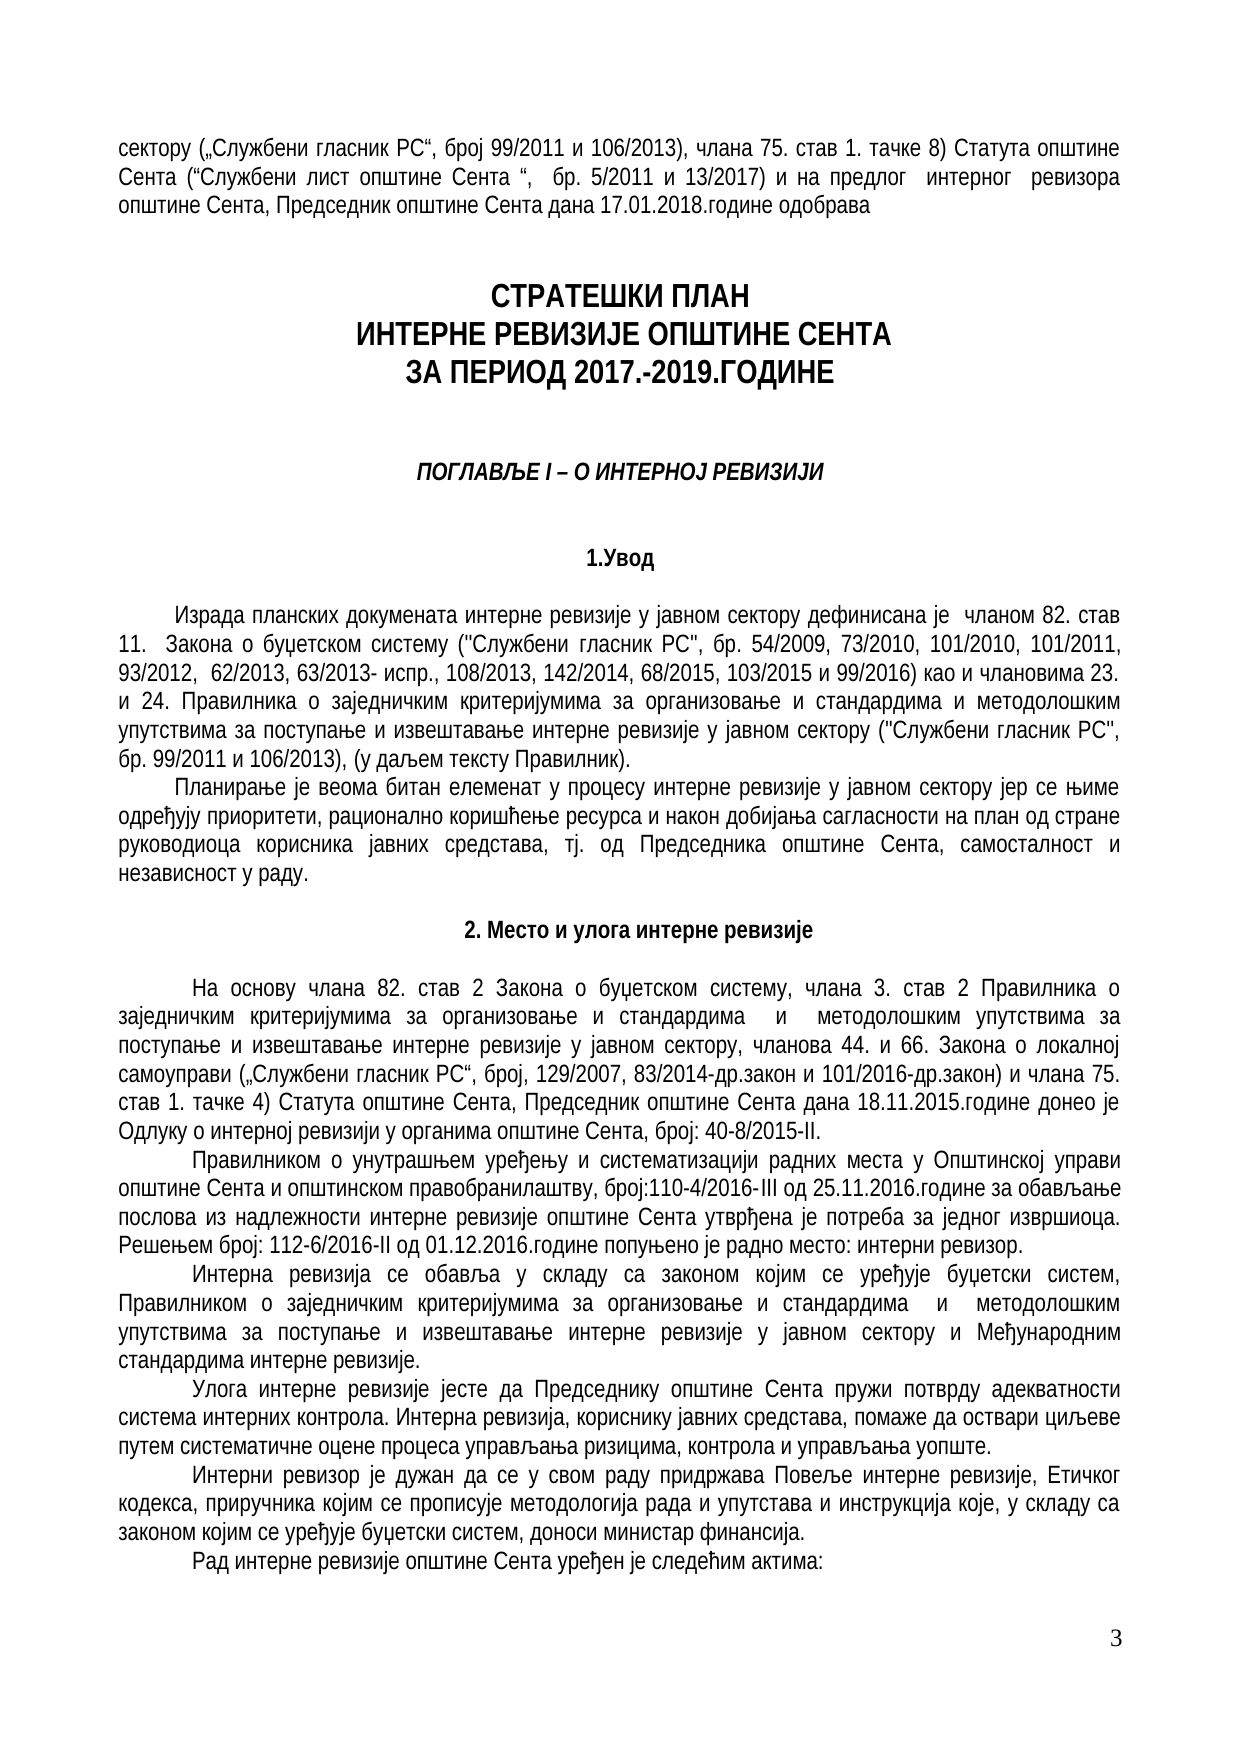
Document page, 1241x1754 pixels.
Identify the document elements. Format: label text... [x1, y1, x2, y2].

text На основу члана 82. став 2 Закона о буџетском систему, члана 3. став 2 Правилника о заједничким критеријумима за организовање и стандардима и методолошким упутствима за поступање и извештавање интерне ревизије у јавном сектору, чланова 44. и 66. Закона о локалној самоуправи („Службени гласник РС“, број, 129/2007, 83/2014-др.закон и 101/2016-др.закон) и члана 75. став 1. тачке 4) Статута општине Сента, Председник општине Сента дана 18.11.2015.године донео је Одлуку о интерној ревизији у органима општине Сента, број: 40-8/2015-II. [118, 973, 1122, 1144]
text Интерни ревизор је дужан да се у свом раду придржава Повеље интерне ревизије, Етичког кодекса, приручника којим се прописује методологија рада и упутстава и инструкција које, у складу са законом којим се уређује буџетски систем, доноси министар финансија. [118, 1460, 1122, 1546]
text Улога интерне ревизије јесте да Председнику општине Сента пружи потврду адекватности система интерних контрола. Интерна ревизија, кориснику јавних средстава, помаже да оствари циљеве путем систематичне оцене процеса управљања ризицима, контрола и управљања уопште. [118, 1374, 1122, 1460]
text СТРАТЕШКИ ПЛАН [118, 276, 1122, 314]
text Израда планских докумената интерне ревизије у јавном сектору дефинисана је чланом 82. став 11. Закона о буџетском систему (''Службени гласник РС'', бр. 54/2009, 73/2010, 101/2010, 101/2011, 93/2012, 62/2013, 63/2013- испр., 108/2013, 142/2014, 68/2015, 103/2015 и 99/2016) као и члановима 23. и 24. Правилника о заједничким критеријумима за организовање и стандардима и методолошким упутствима за поступање и извештавање интерне ревизије у јавном сектору (''Службени гласник РС'', бр. 99/2011 и 106/2013), (у даљем тексту Правилник). [118, 600, 1122, 772]
text ПОГЛАВЉЕ I – О ИНТЕРНОЈ РЕВИЗИЈИ [118, 457, 1122, 486]
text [118, 133, 1122, 219]
text Рад интерне ревизије општине Сента уређен је следећим актима: [118, 1546, 1122, 1574]
text 1.Увод [118, 543, 1122, 572]
text Правилником о унутрашњем уређењу и систематизацији радних места у Општинској управи општине Сента и општинском правобранилаштву, број:110-4/2016-III од 25.11.2016.године за обављање послова из надлежности интерне ревизије општине Сента утврђена је потреба за једног извршиоца. Решењем број: 112-6/2016-II од 01.12.2016.године попуњено је радно место: интерни ревизор. [118, 1144, 1122, 1259]
text 2. Место и улога интерне ревизије [156, 915, 1122, 944]
text Интерна ревизија се обавља у складу са законом којим се уређује буџетски систем, Правилником о заједничким критеријумима за организовање и стандардима и методолошким упутствима за поступање и извештавање интерне ревизије у јавном сектору и Међународним стандардима интерне ревизије. [118, 1259, 1122, 1374]
text ЗА ПЕРИОД 2017.-2019.ГОДИНЕ [118, 353, 1122, 391]
text ИНТЕРНЕ РЕВИЗИЈЕ ОПШТИНЕ СЕНТА [118, 314, 1122, 353]
text Планирање је веома битан елеменат у процесу интерне ревизије у јавном сектору јер се њиме одређују приоритети, рационално коришћење ресурса и након добијања сагласности на план од стране руководиоца корисника јавних средстава, тј. од Председника општине Сента, самосталност и независност у раду. [118, 772, 1122, 887]
